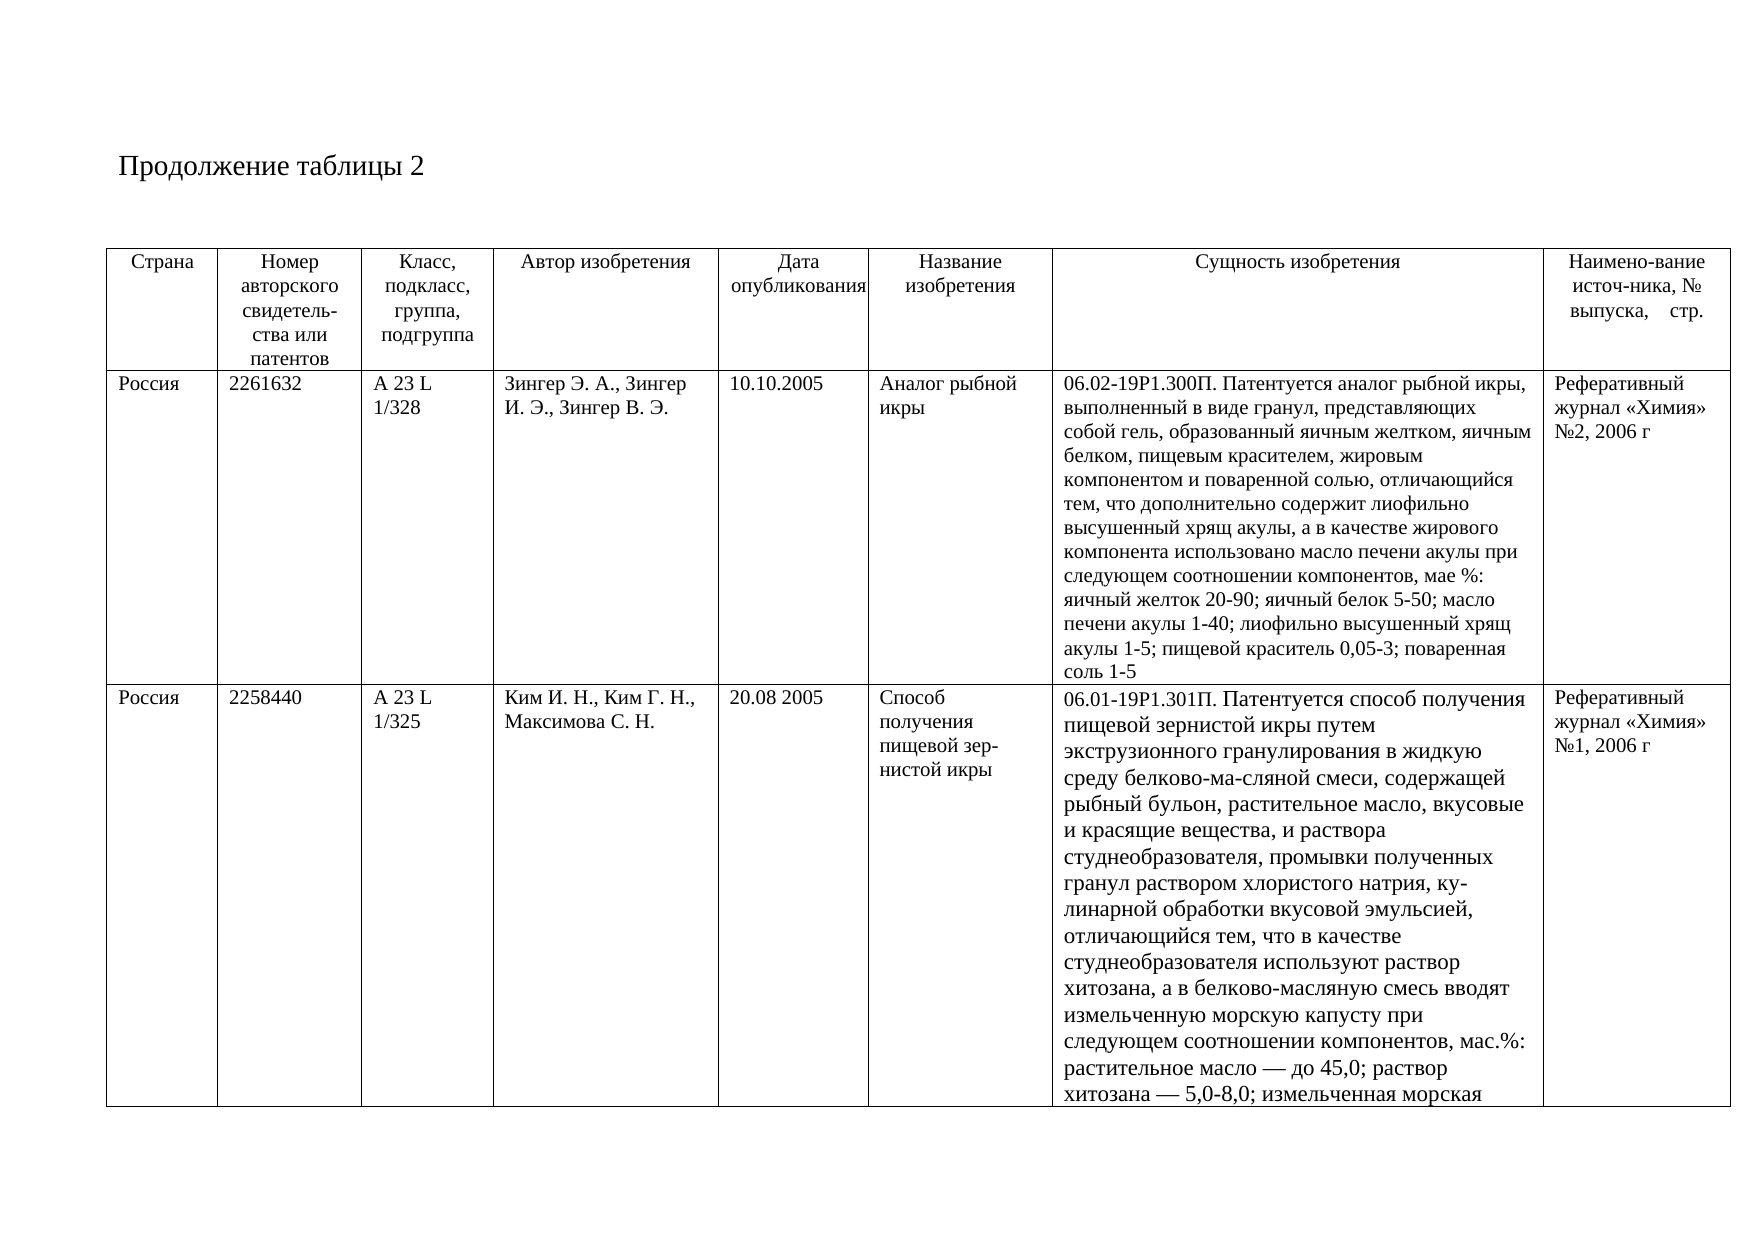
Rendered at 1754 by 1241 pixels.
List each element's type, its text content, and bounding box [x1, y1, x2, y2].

table_cell Россия [107, 685, 217, 1106]
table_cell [1053, 685, 1543, 1106]
table_cell 2258440 [218, 685, 361, 1106]
table_cell Зингер Э. А., Зингер И. Э., Зингер В. Э. [494, 371, 718, 683]
table_header Название изобретения [869, 249, 1052, 370]
table_cell 20.08 2005 [719, 685, 868, 1106]
table_header Сущность изобретения [1053, 249, 1543, 370]
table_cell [494, 685, 718, 1106]
table_cell 06.02-19Р1.300П. Патентуется аналог рыбной икры, выполненный в виде гранул, представляющих собой гель, образованный яичным желтком, яичным белком, пищевым красителем, жировым компонентом и поваренной солью, отличающийся тем, что дополнительно содержит лиофильно высушенный хрящ акулы, а в качестве жирового компонента использовано масло печени акулы при следующем соотношении компонентов, мае %: яичный желток 20-90; яичный белок 5-50; масло печени акулы 1-40; лиофильно высушенный хрящ акулы 1-5; пищевой краситель 0,05-3; поваренная соль 1-5 [1053, 371, 1543, 683]
table_cell Россия [107, 371, 217, 683]
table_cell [869, 685, 1052, 1106]
table_header Класс, подкласс, группа, подгруппа [362, 249, 493, 370]
table_cell Реферативный журнал «Химия» №2, [1544, 371, 1730, 683]
table_cell Аналог рыбной икры [869, 371, 1052, 683]
table_header Автор изобретения [494, 249, 718, 370]
text Продолжение таблицы 2 [118, 148, 1636, 181]
table_header Наимено-вание источ-ника, № выпуска, стр. [1544, 249, 1730, 370]
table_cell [1544, 685, 1730, 1106]
table_cell 2261632 [218, 371, 361, 683]
table_cell 10.10.2005 [719, 371, 868, 683]
table_cell А 1/328 [362, 371, 493, 683]
table_header Номер авторского свидетель-ства или патентов [218, 249, 361, 370]
table_header Страна [107, 249, 217, 370]
table_cell А 1/325 [362, 685, 493, 1106]
table_header Дата опубликования [719, 249, 868, 370]
